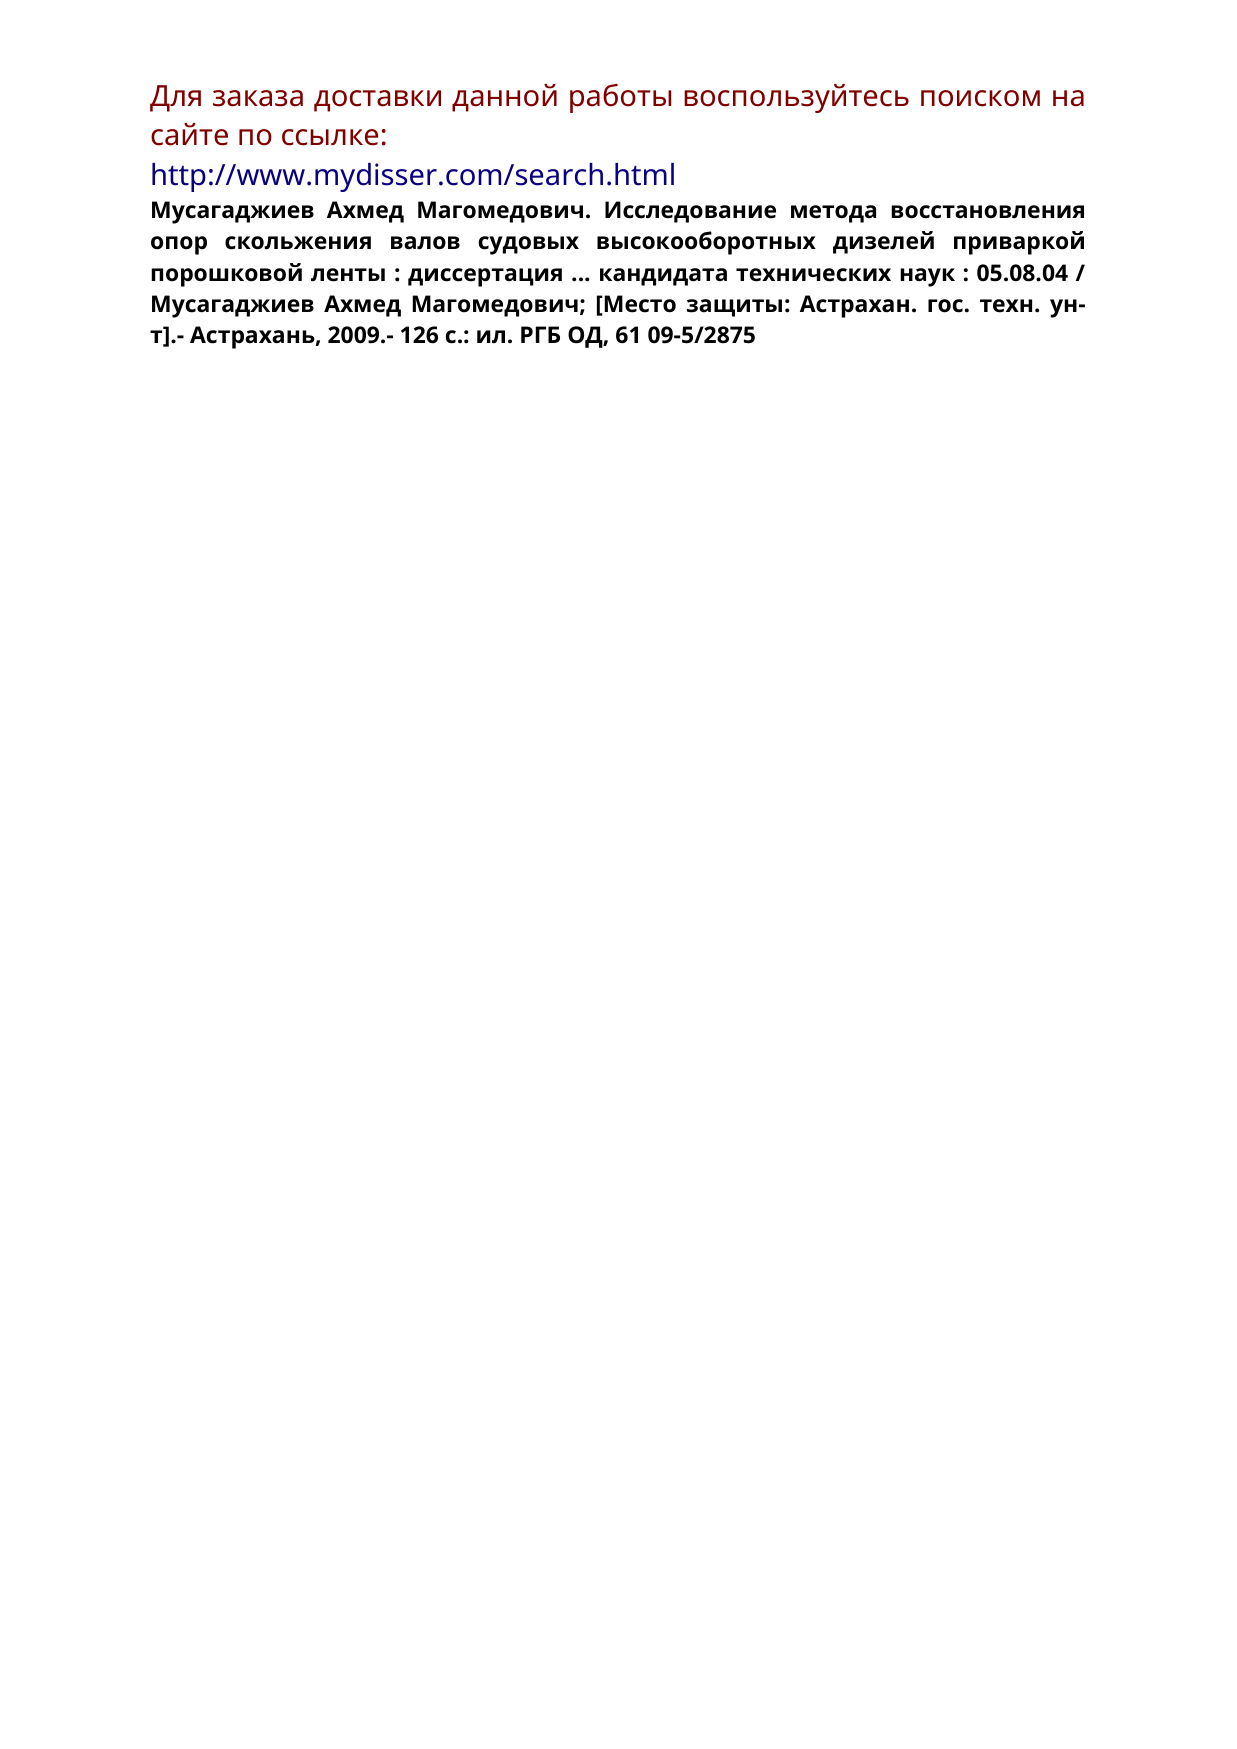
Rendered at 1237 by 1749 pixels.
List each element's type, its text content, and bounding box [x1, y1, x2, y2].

text Мусагаджиев Ахмед Магомедович. Исследование метода восстановления опор скольжения валов судовых высокооборотных дизелей приваркой порошковой ленты : диссертация ... кандидата технических наук : 05.08.04 / Мусагаджиев Ахмед Магомедович; [Место защиты: Астрахан. гос. техн. ун-т].- Астрахань, 2009.- 126 с.: ил. РГБ ОД, 61 09-5/2875 [150, 194, 1086, 350]
